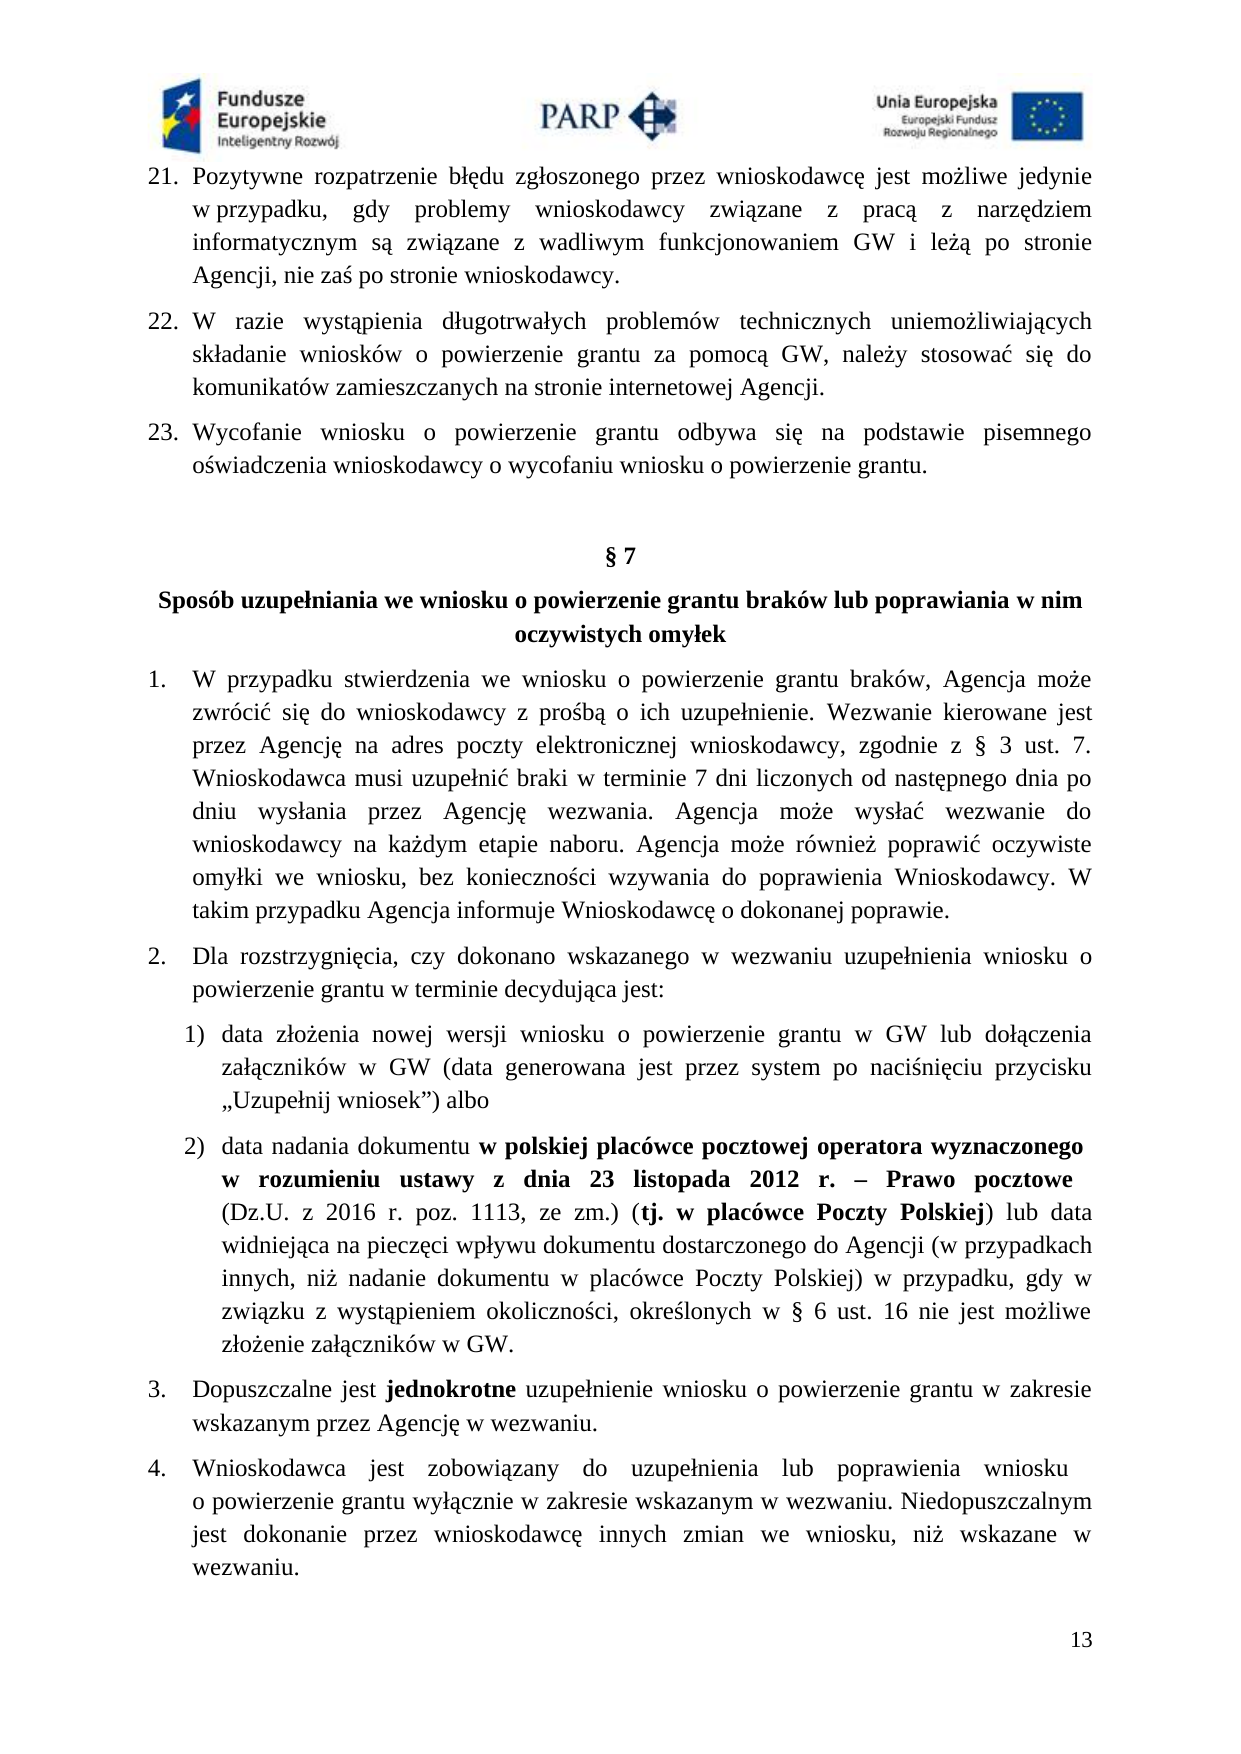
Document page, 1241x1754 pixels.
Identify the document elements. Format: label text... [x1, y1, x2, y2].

picture [147, 73, 1093, 162]
list Wycofanie wniosku o powierzenie grantu odbywa się na podstawie pisemnego oświadczenia wnioskodawcy o wycofaniu wniosku o powierzenie grantu. [148, 417, 1093, 479]
list W razie wystąpienia długotrwałych problemów technicznych uniemożliwiających składanie wniosków o powierzenie grantu za pomocą GW, należy stosować się do komunikatów zamieszczanych na stronie internetowej Agencji. [148, 306, 1093, 401]
list Dla rozstrzygnięcia, czy dokonano wskazanego w wezwaniu uzupełnienia wniosku o powierzenie grantu w terminie decydująca jest: [148, 941, 1093, 1003]
text § 7 [148, 541, 1093, 569]
list Wnioskodawca jest zobowiązany do uzupełnienia lub poprawienia wniosku o powierzenie grantu wyłącznie w zakresie wskazanym w wezwaniu. Niedopuszczalnym jest dokonanie przez wnioskodawcę innych zmian we wniosku, niż wskazane w wezwaniu. [148, 1453, 1093, 1581]
list Pozytywne rozpatrzenie błędu zgłoszonego przez wnioskodawcę jest możliwe jedynie w przypadku, gdy problemy wnioskodawcy związane z pracą z narzędziem informatycznym są związane z wadliwym funkcjonowaniem GW i leżą po stronie Agencji, nie zaś po stronie wnioskodawcy. [148, 162, 1093, 289]
list data złożenia nowej wersji wniosku o powierzenie grantu w GW lub dołączenia załączników w GW (data generowana jest przez system po naciśnięciu przycisku „Uzupełnij wniosek”) albo [184, 1019, 1093, 1114]
list Dopuszczalne jest jednokrotne uzupełnienie wniosku o powierzenie grantu w zakresie wskazanym przez Agencję w wezwaniu. [148, 1374, 1093, 1436]
list W przypadku stwierdzenia we wniosku o powierzenie grantu braków, Agencja może zwrócić się do wnioskodawcy z prośbą o ich uzupełnienie. Wezwanie kierowane jest przez Agencję na adres poczty elektronicznej wnioskodawcy, zgodnie z § 3 ust. 7. Wnioskodawca musi uzupełnić braki w terminie 7 dni liczonych od następnego dnia po dniu wysłania przez Agencję wezwania. Agencja może wysłać wezwanie do wnioskodawcy na każdym etapie naboru. Agencja może również poprawić oczywiste omyłki we wniosku, bez konieczności wzywania do poprawienia Wnioskodawcy. W takim przypadku Agencja informuje Wnioskodawcę o dokonanej poprawie. [148, 664, 1093, 924]
list data nadania dokumentu w polskiej placówce pocztowej operatora wyznaczonego w rozumieniu ustawy z dnia 23 listopada 2012 r. – Prawo pocztowe (Dz.U. z 2016 r. poz. 1113, ze zm.) (tj. w placówce Poczty Polskiej) lub data widniejąca na pieczęci wpływu dokumentu dostarczonego do Agencji (w przypadkach innych, niż nadanie dokumentu w placówce Poczty Polskiej) w przypadku, gdy w związku z wystąpieniem okoliczności, określonych w § 6 ust. 16 nie jest możliwe złożenie załączników w GW. [184, 1131, 1093, 1358]
text Sposób uzupełniania we wniosku o powierzenie grantu braków lub poprawiania w nim oczywistych omyłek [148, 586, 1093, 647]
